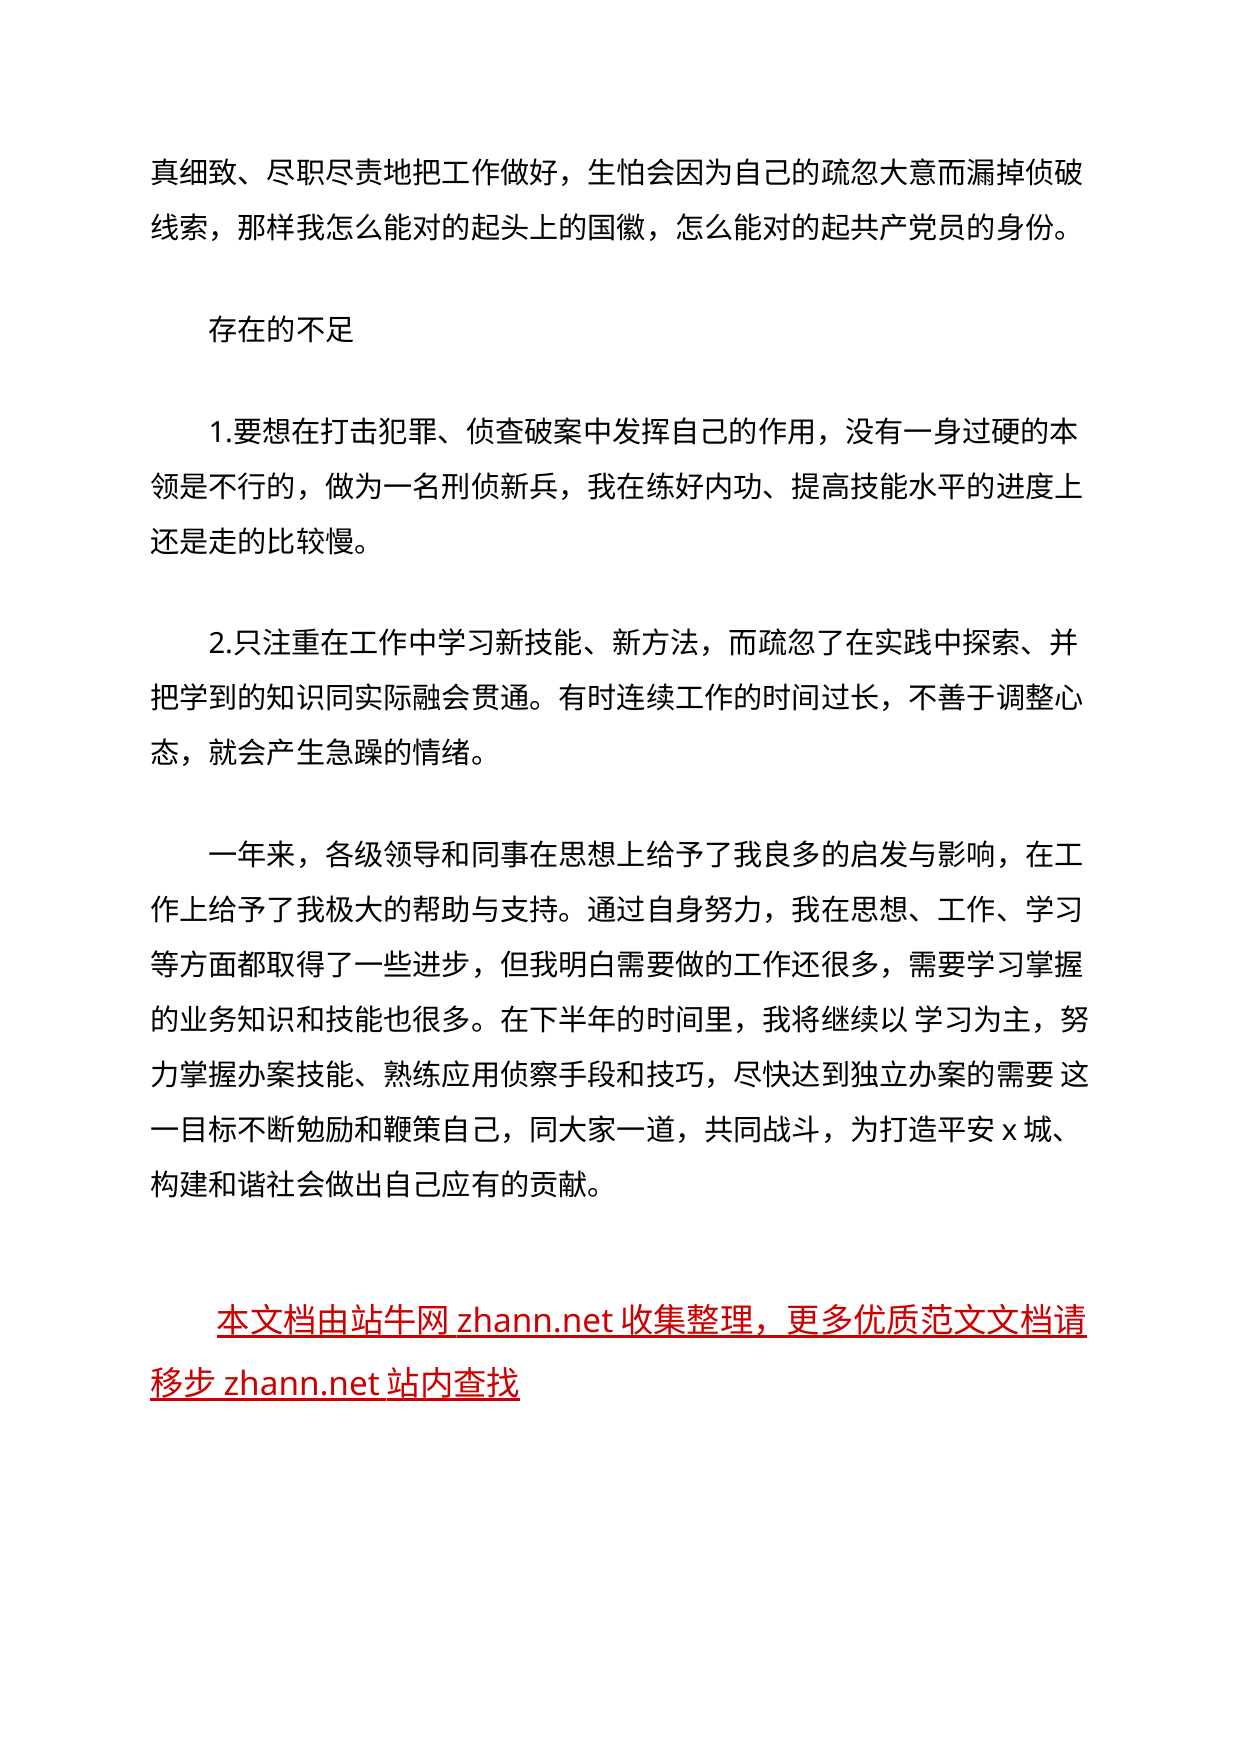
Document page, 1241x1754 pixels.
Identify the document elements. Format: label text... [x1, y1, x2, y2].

text 一年来，各级领导和同事在思想上给予了我良多的启发与影响，在工作上给予了我极大的帮助与支持。通过自身努力，我在思想、工作、学习等方面都取得了一些进步，但我明白需要做的工作还很多，需要学习掌握的业务知识和技能也很多。在下半年的时间里，我将继续以 学习为主，努力掌握办案技能、熟练应用侦察手段和技巧，尽快达到独立办案的需要 这一目标不断勉励和鞭策自己，同大家一道，共同战斗，为打造平安x城、构建和谐社会做出自己应有的贡献。 [150, 832, 1090, 1203]
text 本文档由站牛网zhann.net收集整理，更多优质范文文档请移步zhann.net站内查找 [150, 1294, 1090, 1406]
text 1.要想在打击犯罪、侦查破案中发挥自己的作用，没有一身过硬的本领是不行的，做为一名刑侦新兵，我在练好内功、提高技能水平的进度上还是走的比较慢。 [150, 408, 1090, 561]
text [150, 150, 1090, 247]
text 2.只注重在工作中学习新技能、新方法，而疏忽了在实践中探索、并把学到的知识同实际融会贯通。有时连续工作的时间过长，不善于调整心态，就会产生急躁的情绪。 [150, 620, 1090, 772]
text 存在的不足 [150, 307, 1090, 349]
